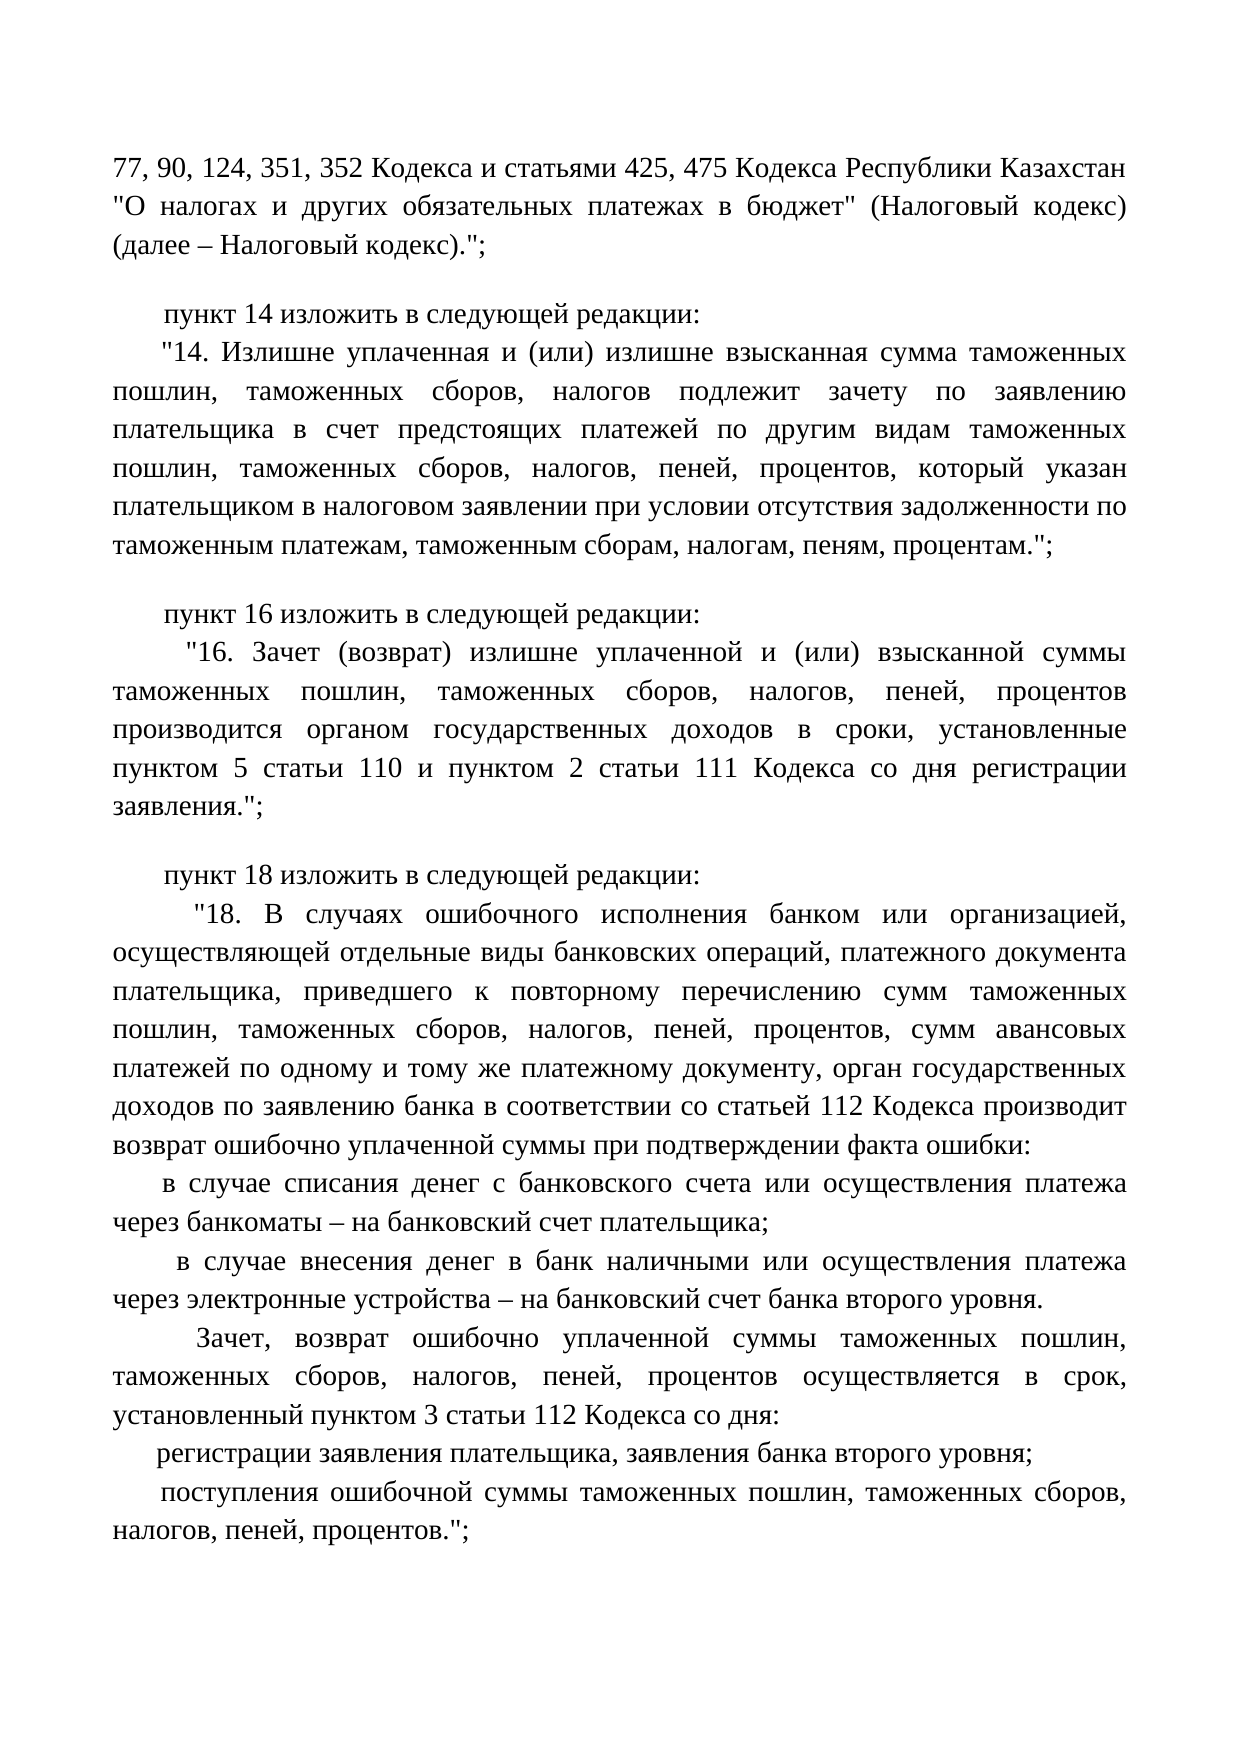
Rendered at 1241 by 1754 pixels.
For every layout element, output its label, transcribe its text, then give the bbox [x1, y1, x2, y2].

text пункт 14 изложить в следующей редакции: [112, 296, 1128, 329]
text Зачет, возврат ошибочно уплаченной суммы таможенных пошлин, таможенных сборов, налогов, пеней, процентов осуществляется в срок, установленный пунктом 3 статьи 112 Кодекса со дня: [112, 1320, 1128, 1430]
text в случае списания денег с банковского счета или осуществления платежа через банкоматы – на банковский счет плательщика; [112, 1166, 1128, 1238]
text поступления ошибочной суммы таможенных пошлин, таможенных сборов, налогов, пеней, процентов."; [112, 1474, 1128, 1546]
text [112, 150, 1128, 261]
text "16. Зачет (возврат) излишне уплаченной и (или) взысканной суммы таможенных пошлин, таможенных сборов, налогов, пеней, процентов производится органом государственных доходов в сроки, установленные пунктом 5 статьи 110 и пунктом 2 статьи 111 Кодекса со дня регистрации заявления."; [112, 634, 1128, 822]
text в случае внесения денег в банк наличными или осуществления платежа через электронные устройства – на банковский счет банка второго уровня. [112, 1243, 1128, 1315]
text "14. Излишне уплаченная и (или) излишне взысканная сумма таможенных пошлин, таможенных сборов, налогов подлежит зачету по заявлению плательщика в счет предстоящих платежей по другим видам таможенных пошлин, таможенных сборов, налогов, пеней, процентов, который указан плательщиком в налоговом заявлении при условии отсутствия задолженности по таможенным платежам, таможенным сборам, налогам, пеням, процентам."; [112, 334, 1128, 561]
text пункт 18 изложить в следующей редакции: [112, 857, 1128, 891]
text "18. В случаях ошибочного исполнения банком или организацией, осуществляющей отдельные виды банковских операций, платежного документа плательщика, приведшего к повторному перечислению сумм таможенных пошлин, таможенных сборов, налогов, пеней, процентов, сумм авансовых платежей по одному и тому же платежному документу, орган государственных доходов по заявлению банка в соответствии со статьей 112 Кодекса производит возврат ошибочно уплаченной суммы при подтверждении факта ошибки: [112, 896, 1128, 1161]
text регистрации заявления плательщика, заявления банка второго уровня; [112, 1435, 1128, 1469]
text пункт 16 изложить в следующей редакции: [112, 596, 1128, 629]
